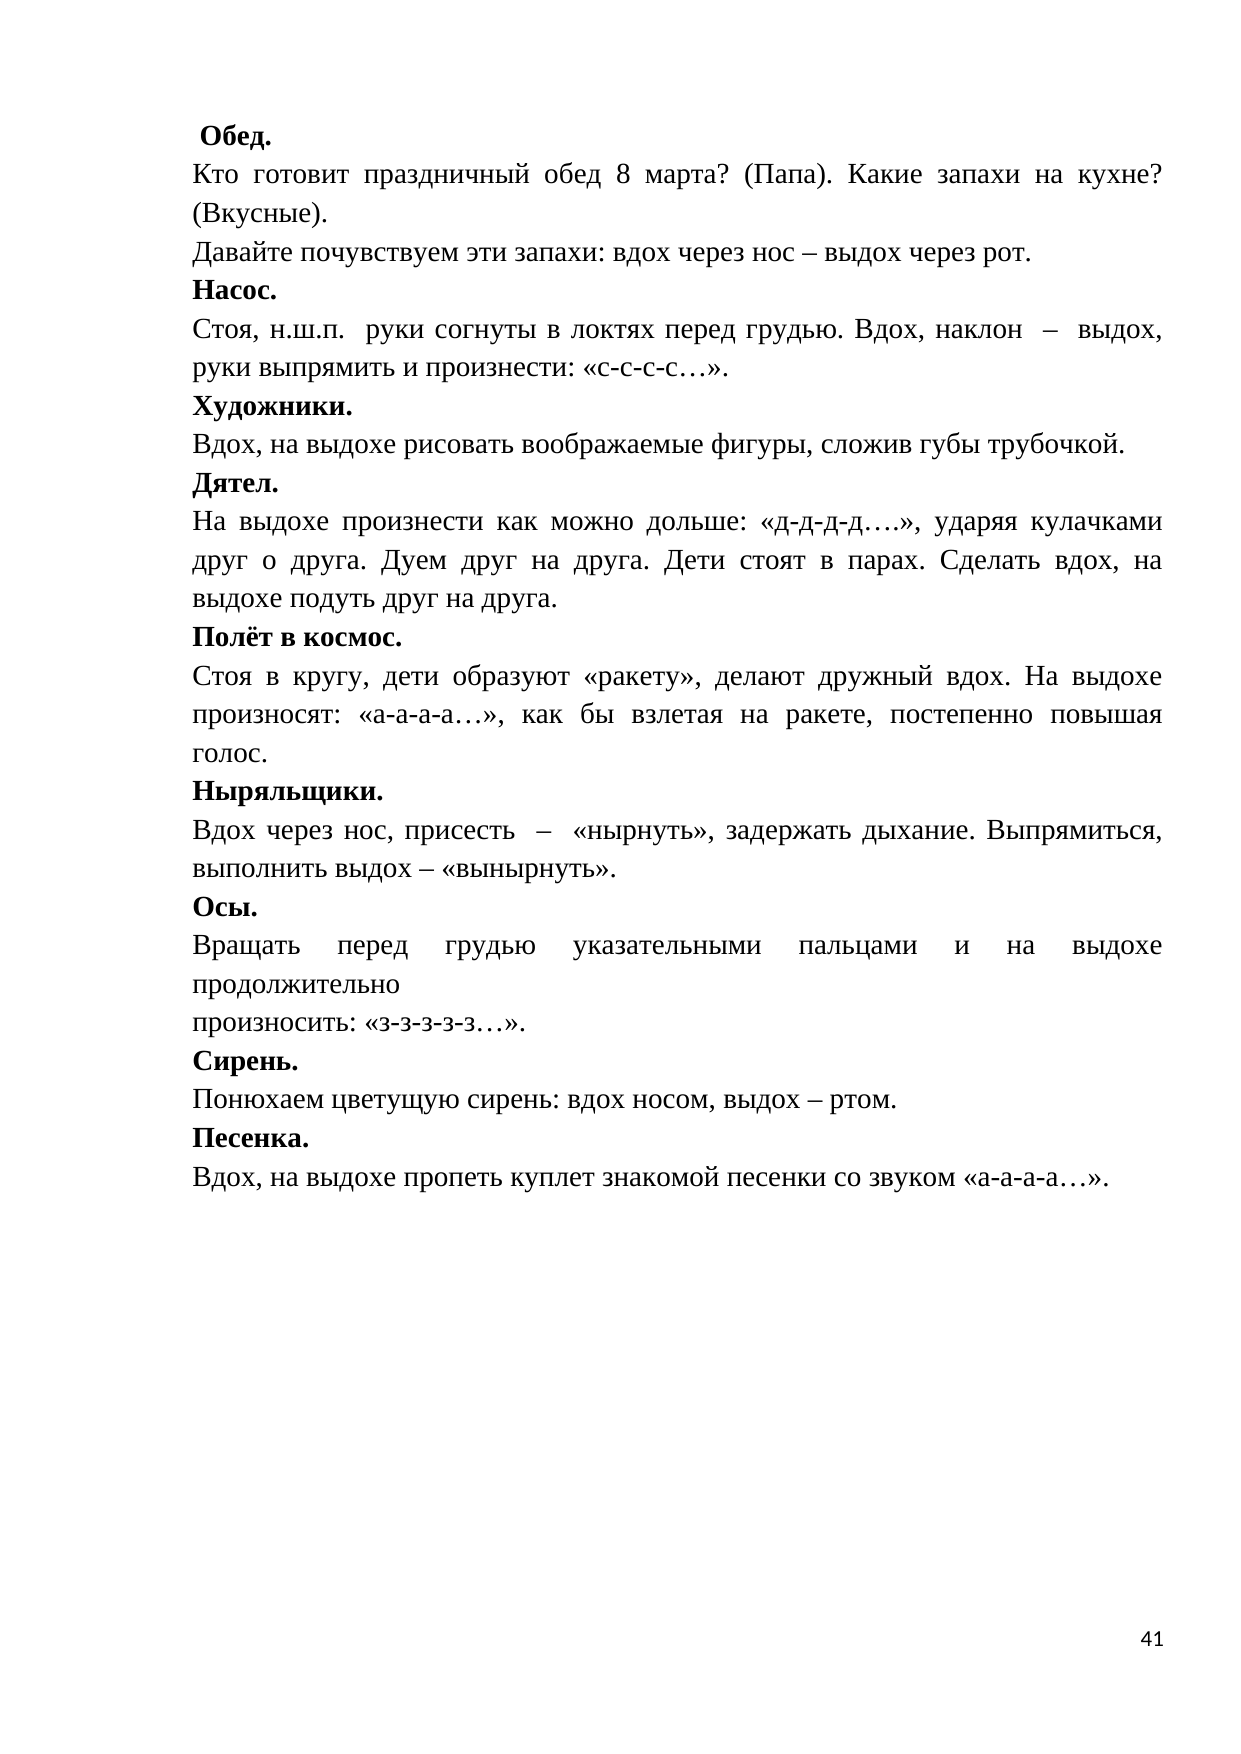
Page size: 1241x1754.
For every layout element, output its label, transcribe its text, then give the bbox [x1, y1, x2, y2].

text Сирень. [192, 1043, 1163, 1077]
text Вдох, на выдохе рисовать воображаемые фигуры, сложив губы трубочкой. [192, 426, 1163, 460]
text Песенка. [192, 1120, 1163, 1154]
text Дятел. [192, 465, 1163, 498]
text Насос. [192, 272, 1163, 306]
text Осы. [192, 889, 1163, 922]
text произносить: «з-з-з-з-з…». [192, 1004, 1163, 1038]
text Ныряльщики. [192, 773, 1163, 807]
text Вдох, на выдохе пропеть куплет знакомой песенки со звуком «а-а-а-а…». [192, 1159, 1163, 1192]
text Стоя в кругу, дети образуют «ракету», делают дружный вдох. На выдохе произносят: «а-а-а-а…», как бы взлетая на ракете, постепенно повышая голос. [192, 658, 1163, 768]
text Вдох через нос, присесть – «нырнуть», задержать дыхание. Выпрямиться, выполнить выдох – «вынырнуть». [192, 812, 1163, 884]
text Полёт в космос. [192, 619, 1163, 653]
text Давайте почувствуем эти запахи: вдох через нос – выдох через рот. [192, 234, 1163, 267]
text Стоя, н.ш.п. руки согнуты в локтях перед грудью. Вдох, наклон – выдох, руки выпрямить и произнести: «с-с-с-с…». [192, 311, 1163, 383]
text Кто готовит праздничный обед 8 марта? (Папа). Какие запахи на кухне? (Вкусные). [192, 157, 1163, 229]
text Понюхаем цветущую сирень: вдох носом, выдох – ртом. [192, 1082, 1163, 1115]
text На выдохе произнести как можно дольше: «д-д-д-д….», ударяя кулачками друг о друга. Дуем друг на друга. Дети стоят в парах. Сделать вдох, на выдохе подуть друг на друга. [192, 503, 1163, 614]
text Художники. [192, 388, 1163, 421]
text Обед. [192, 118, 1163, 152]
text Вращать перед грудью указательными пальцами и на выдохе продолжительно [192, 927, 1163, 999]
